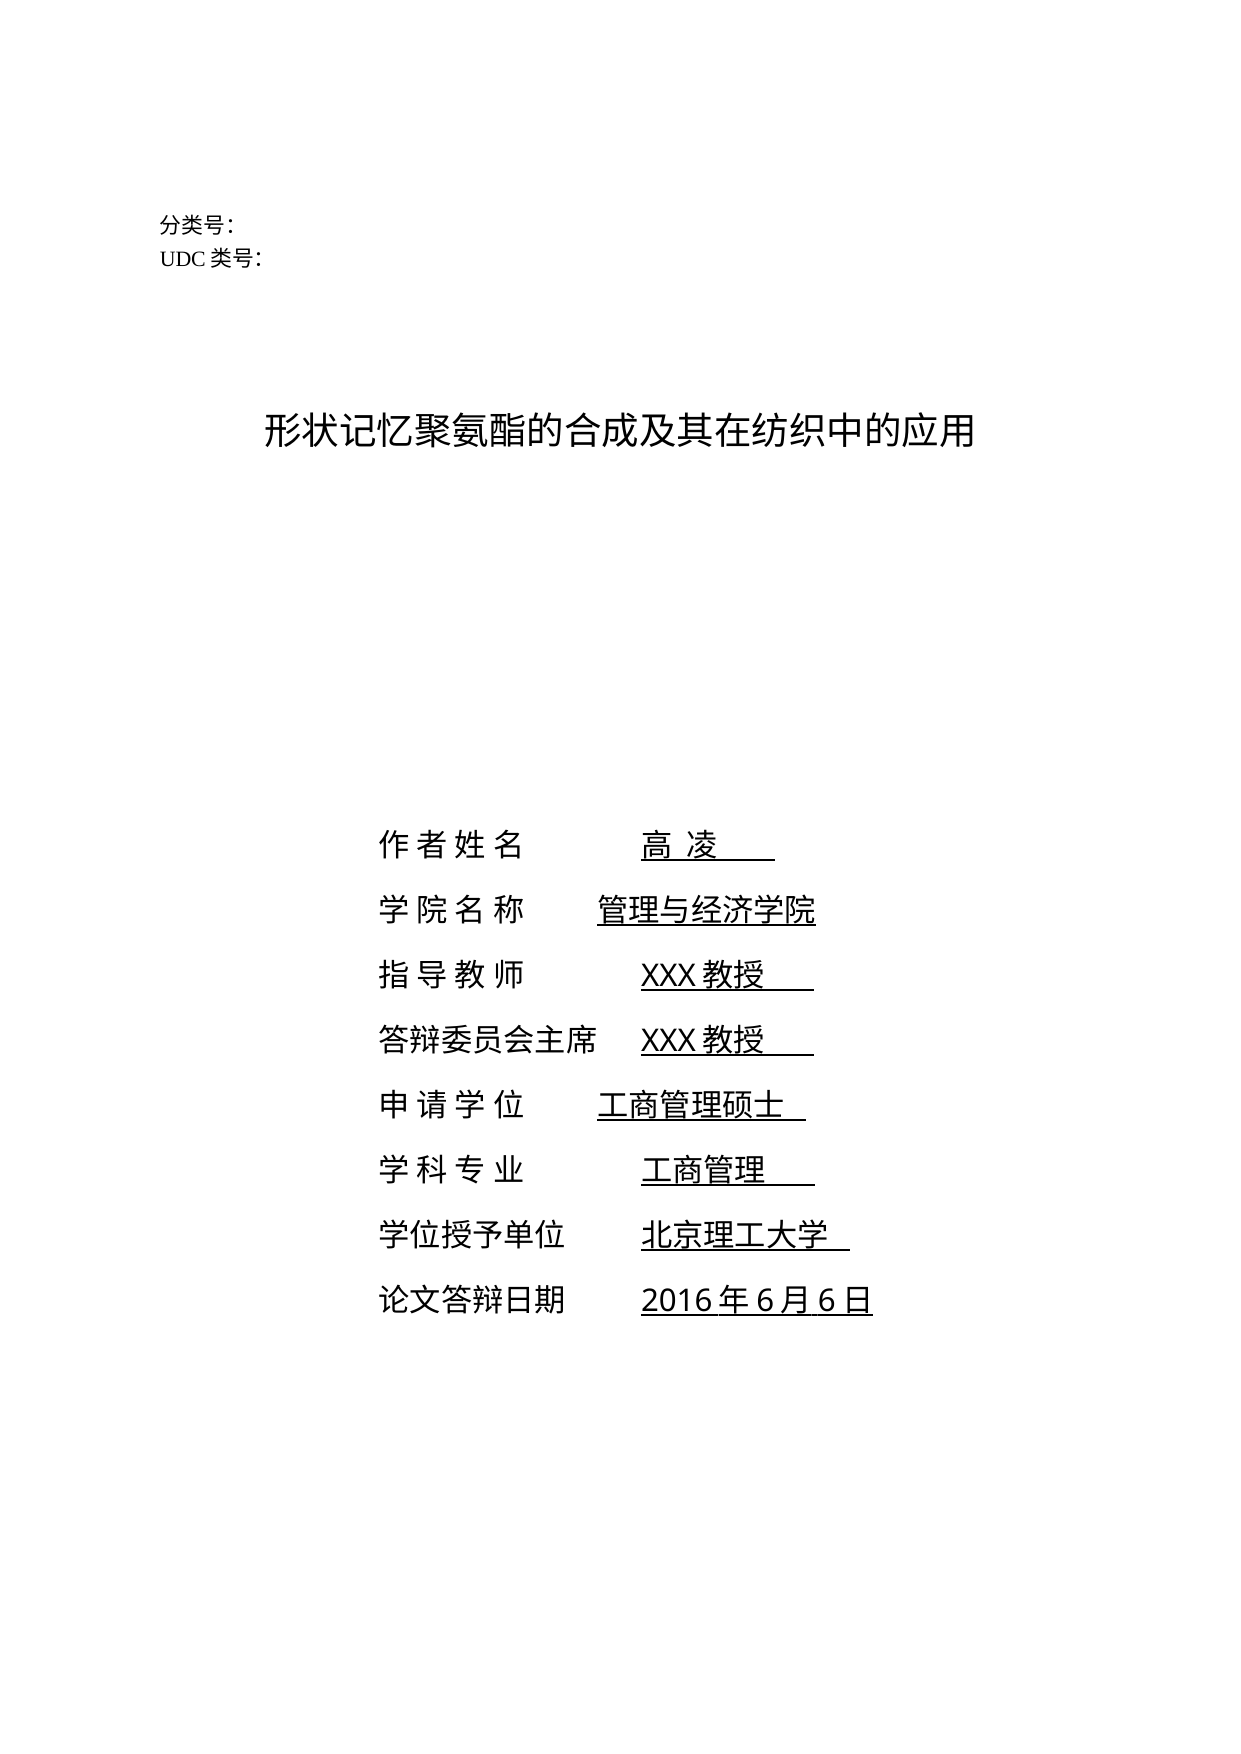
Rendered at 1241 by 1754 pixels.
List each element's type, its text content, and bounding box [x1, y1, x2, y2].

text 指 导 教 师 XXX教授 [159, 940, 1081, 1005]
text 作 者 姓 名 高 凌 [159, 810, 1081, 875]
text 答辩委员会主席 XXX教授 [159, 1005, 1081, 1070]
text 申 请 学 位 工商管理硕士 [159, 1070, 1081, 1135]
text 学 科 专 业 工商管理 [159, 1135, 1081, 1200]
text 分类号： [159, 208, 1081, 240]
text 形状记忆聚氨酯的合成及其在纺织中的应用 [159, 395, 1081, 460]
text UDC类号： [159, 240, 1081, 273]
text 论文答辩日期 2016年6月6日 [159, 1265, 1081, 1330]
text 学位授予单位 北京理工大学 [159, 1200, 1081, 1265]
text 学 院 名 称 管理与经济学院 [159, 875, 1081, 940]
